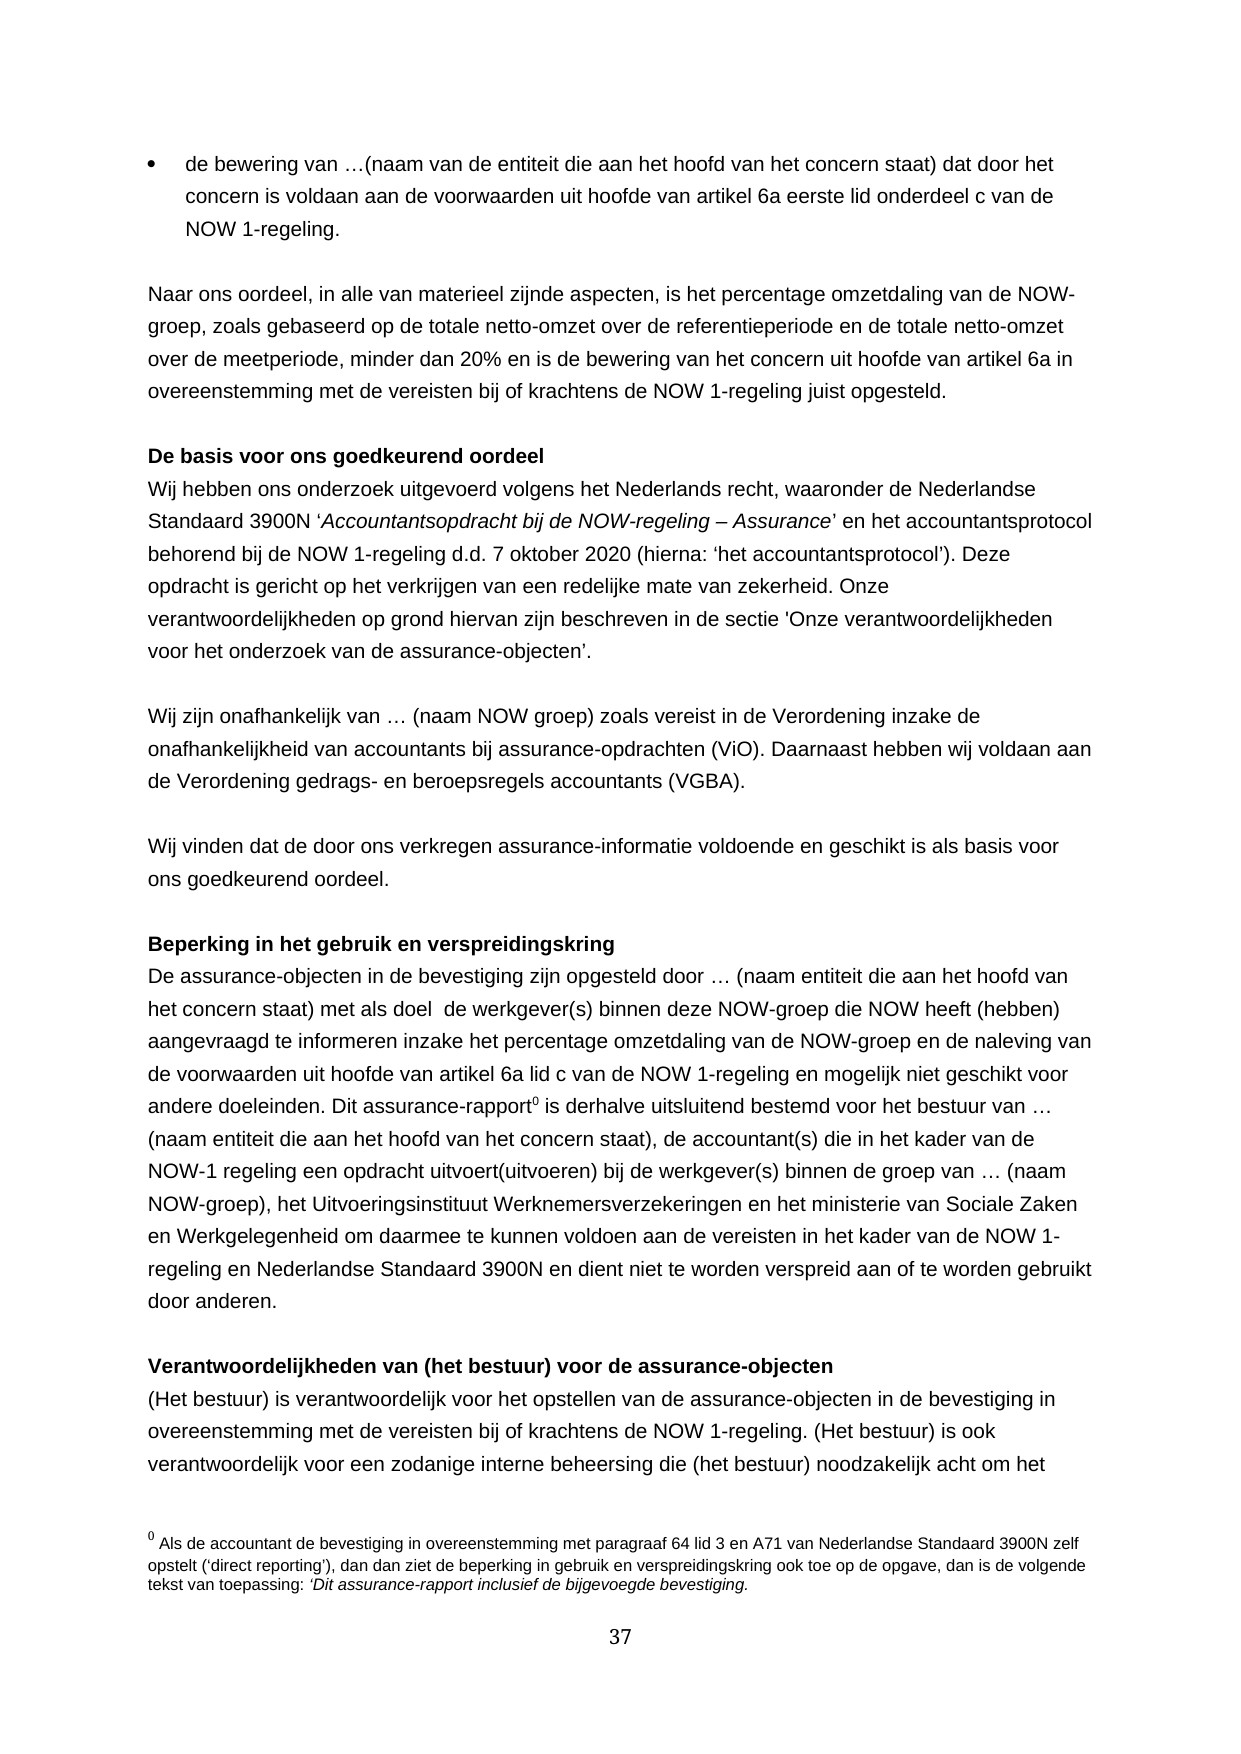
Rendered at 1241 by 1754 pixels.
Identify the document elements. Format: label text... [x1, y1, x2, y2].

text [148, 1383, 1093, 1480]
text De basis voor ons goedkeurend oordeel [148, 440, 1093, 473]
text Naar ons oordeel, in alle van materieel zijnde aspecten, is het percentage omzetdaling van de NOW-groep, zoals gebaseerd op de totale netto-omzet over de referentieperiode en de totale netto-omzet over de meetperiode, minder dan 20% en is de bewering van het concern uit hoofde van artikel 6a in overeenstemming met de vereisten bij of krachtens de NOW 1-regeling juist opgesteld. [148, 278, 1093, 408]
text Wij zijn onafhankelijk van … (naam NOW groep) zoals vereist in de Verordening inzake de onafhankelijkheid van accountants bij assurance-opdrachten (ViO). Daarnaast hebben wij voldaan aan de Verordening gedrags- en beroepsregels accountants (VGBA). [148, 700, 1093, 798]
text Verantwoordelijkheden van (het bestuur) voor de assurance-objecten [148, 1350, 1093, 1383]
list de bewering van …(naam van de entiteit die aan het hoofd van het concern staat) dat door het concern is voldaan aan de voorwaarden uit hoofde van artikel 6a eerste lid onderdeel c van de NOW 1-regeling. [148, 148, 1093, 245]
text Beperking in het gebruik en verspreidingskring [148, 928, 1093, 960]
text Wij vinden dat de door ons verkregen assurance-informatie voldoende en geschikt is als basis voor ons goedkeurend oordeel. [148, 830, 1093, 895]
text Wij hebben ons onderzoek uitgevoerd volgens het Nederlands recht, waaronder de Nederlandse Standaard 3900N ‘Accountantsopdracht bij de NOW-regeling – Assurance’ en het accountantsprotocol behorend bij de NOW 1-regeling d.d. 7 oktober 2020 (hierna: ‘het accountantsprotocol’). Deze opdracht is gericht op het verkrijgen van een redelijke mate van zekerheid. Onze verantwoordelijkheden op grond hiervan zijn beschreven in de sectie 'Onze verantwoordelijkheden voor het onderzoek van de assurance-objecten’. [148, 473, 1093, 668]
text De assurance-objecten in de bevestiging zijn opgesteld door … (naam entiteit die aan het hoofd van het concern staat) met als doel de werkgever(s) binnen deze NOW-groep die NOW heeft (hebben) aangevraagd te informeren inzake het percentage omzetdaling van de NOW-groep en de naleving van de voorwaarden uit hoofde van artikel 6a lid c van de NOW 1-regeling en mogelijk niet geschikt voor andere doeleinden. Dit assurance-rapport is derhalve uitsluitend bestemd voor het bestuur van …(naam entiteit die aan het hoofd van het concern staat), de accountant(s) die in het kader van de NOW-1 regeling een opdracht uitvoert(uitvoeren) bij de werkgever(s) binnen de groep van … (naam NOW-groep), het Uitvoeringsinstituut Werknemersverzekeringen en het ministerie van Sociale Zaken en Werkgelegenheid om daarmee te kunnen voldoen aan de vereisten in het kader van de NOW 1-regeling en Nederlandse Standaard 3900N en dient niet te worden verspreid aan of te worden gebruikt door anderen. [148, 960, 1093, 1318]
